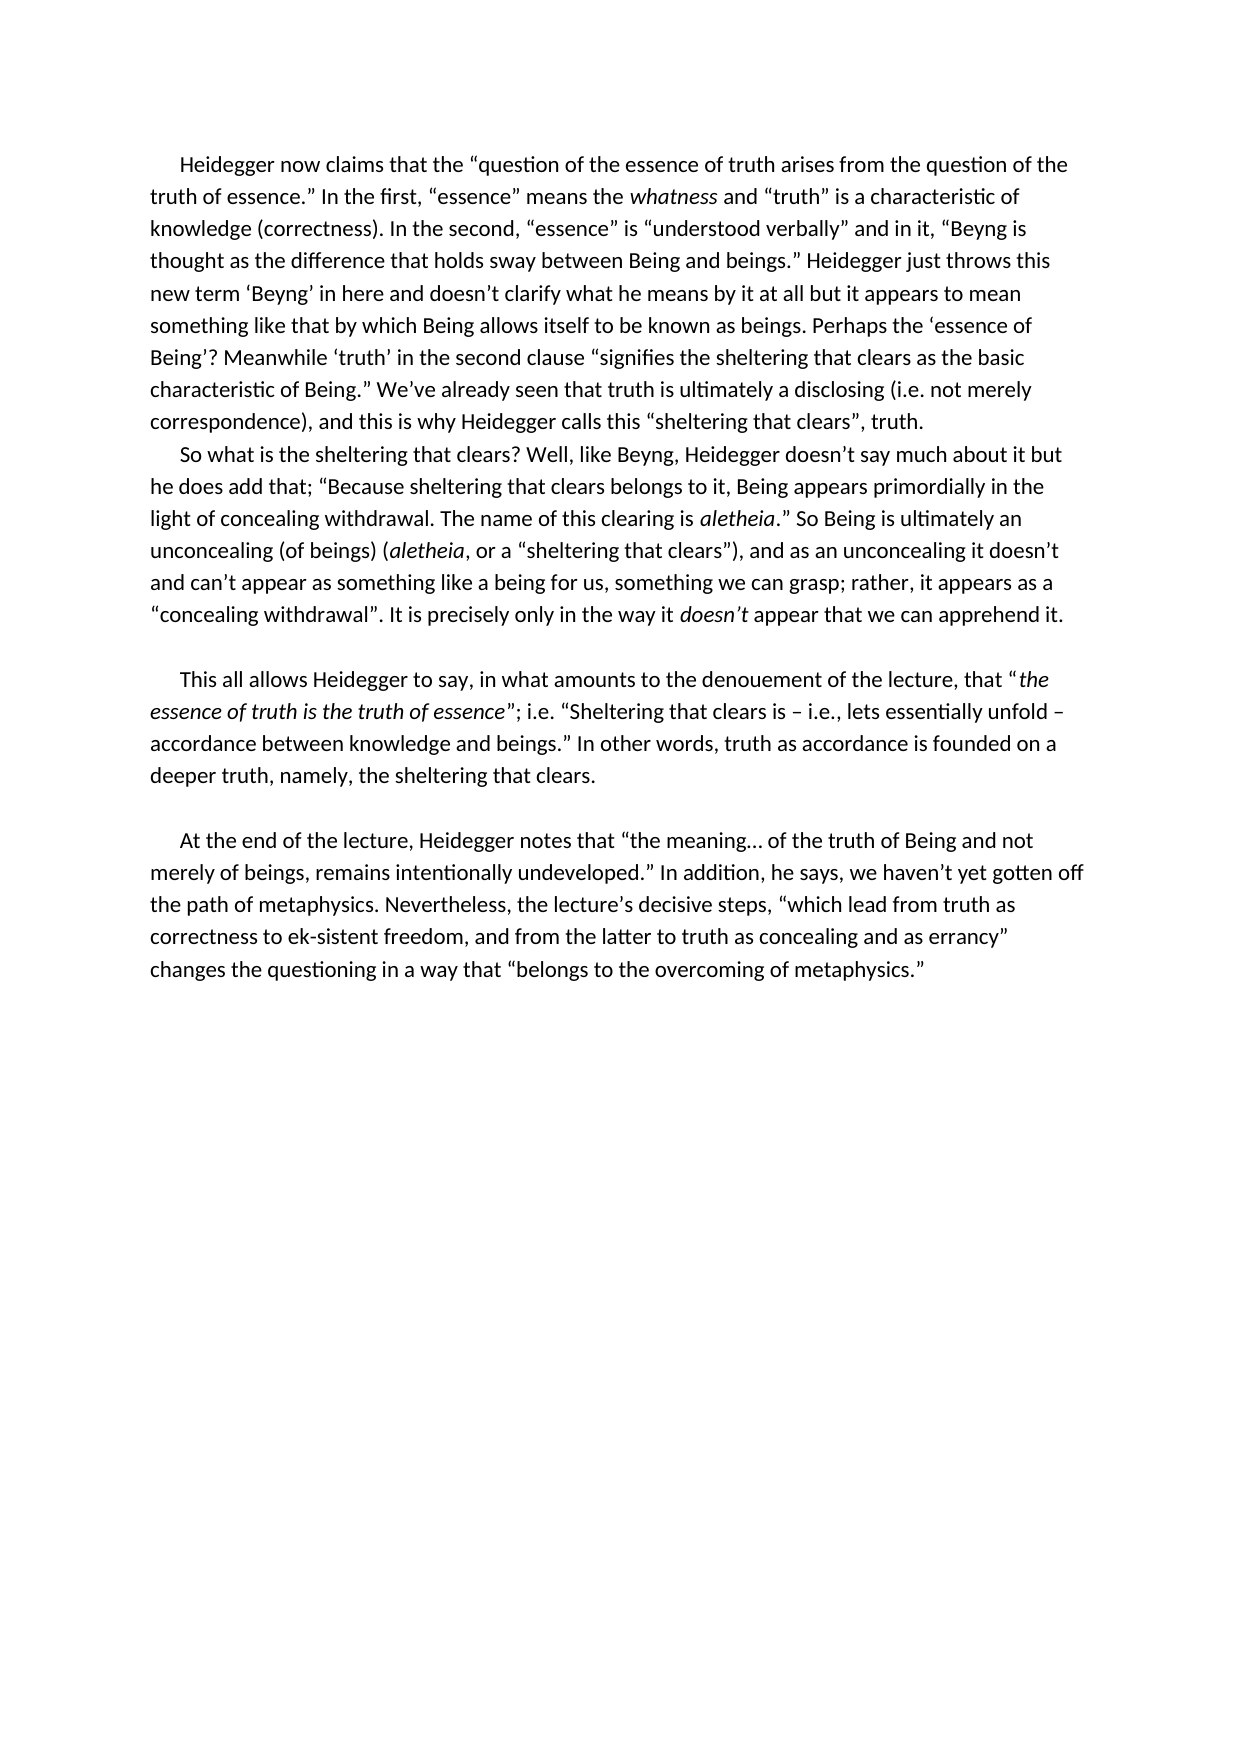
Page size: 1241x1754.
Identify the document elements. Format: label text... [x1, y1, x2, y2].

text This all allows Heidegger to say, in what amounts to the denouement of the lecture, that “the essence of truth is the truth of essence”; i.e. “Sheltering that clears is – i.e., lets essentially unfold – accordance between knowledge and beings.” In other words, truth as accordance is founded on a deeper truth, namely, the sheltering that clears. [150, 665, 1090, 789]
text Heidegger now claims that the “question of the essence of truth arises from the question of the truth of essence.” In the first, “essence” means the whatness and “truth” is a characteristic of knowledge (correctness). In the second, “essence” is “understood verbally” and in it, “Beyng is thought as the difference that holds sway between Being and beings.” Heidegger just throws this new term ‘Beyng’ in here and doesn’t clarify what he means by it at all but it appears to mean something like that by which Being allows itself to be known as beings. Perhaps the ‘essence of Being’? Meanwhile ‘truth’ in the second clause “signifies the sheltering that clears as the basic characteristic of Being.” We’ve already seen that truth is ultimately a disclosing (i.e. not merely correspondence), and this is why Heidegger calls this “sheltering that clears”, truth. [150, 150, 1090, 436]
text So what is the sheltering that clears? Well, like Beyng, Heidegger doesn’t say much about it but he does add that; “Because sheltering that clears belongs to it, Being appears primordially in the light of concealing withdrawal. The name of this clearing is aletheia.” So Being is ultimately an unconcealing (of beings) (aletheia, or a “sheltering that clears”), and as an unconcealing it doesn’t and can’t appear as something like a being for us, something we can grasp; rather, it appears as a “concealing withdrawal”. It is precisely only in the way it doesn’t appear that we can apprehend it. [150, 440, 1090, 629]
text At the end of the lecture, Heidegger notes that “the meaning… of the truth of Being and not merely of beings, remains intentionally undeveloped.” In addition, he says, we haven’t yet gotten off the path of metaphysics. Nevertheless, the lecture’s decisive steps, “which lead from truth as correctness to ek-sistent freedom, and from the latter to truth as concealing and as errancy” changes the questioning in a way that “belongs to the overcoming of metaphysics.” [150, 826, 1090, 983]
